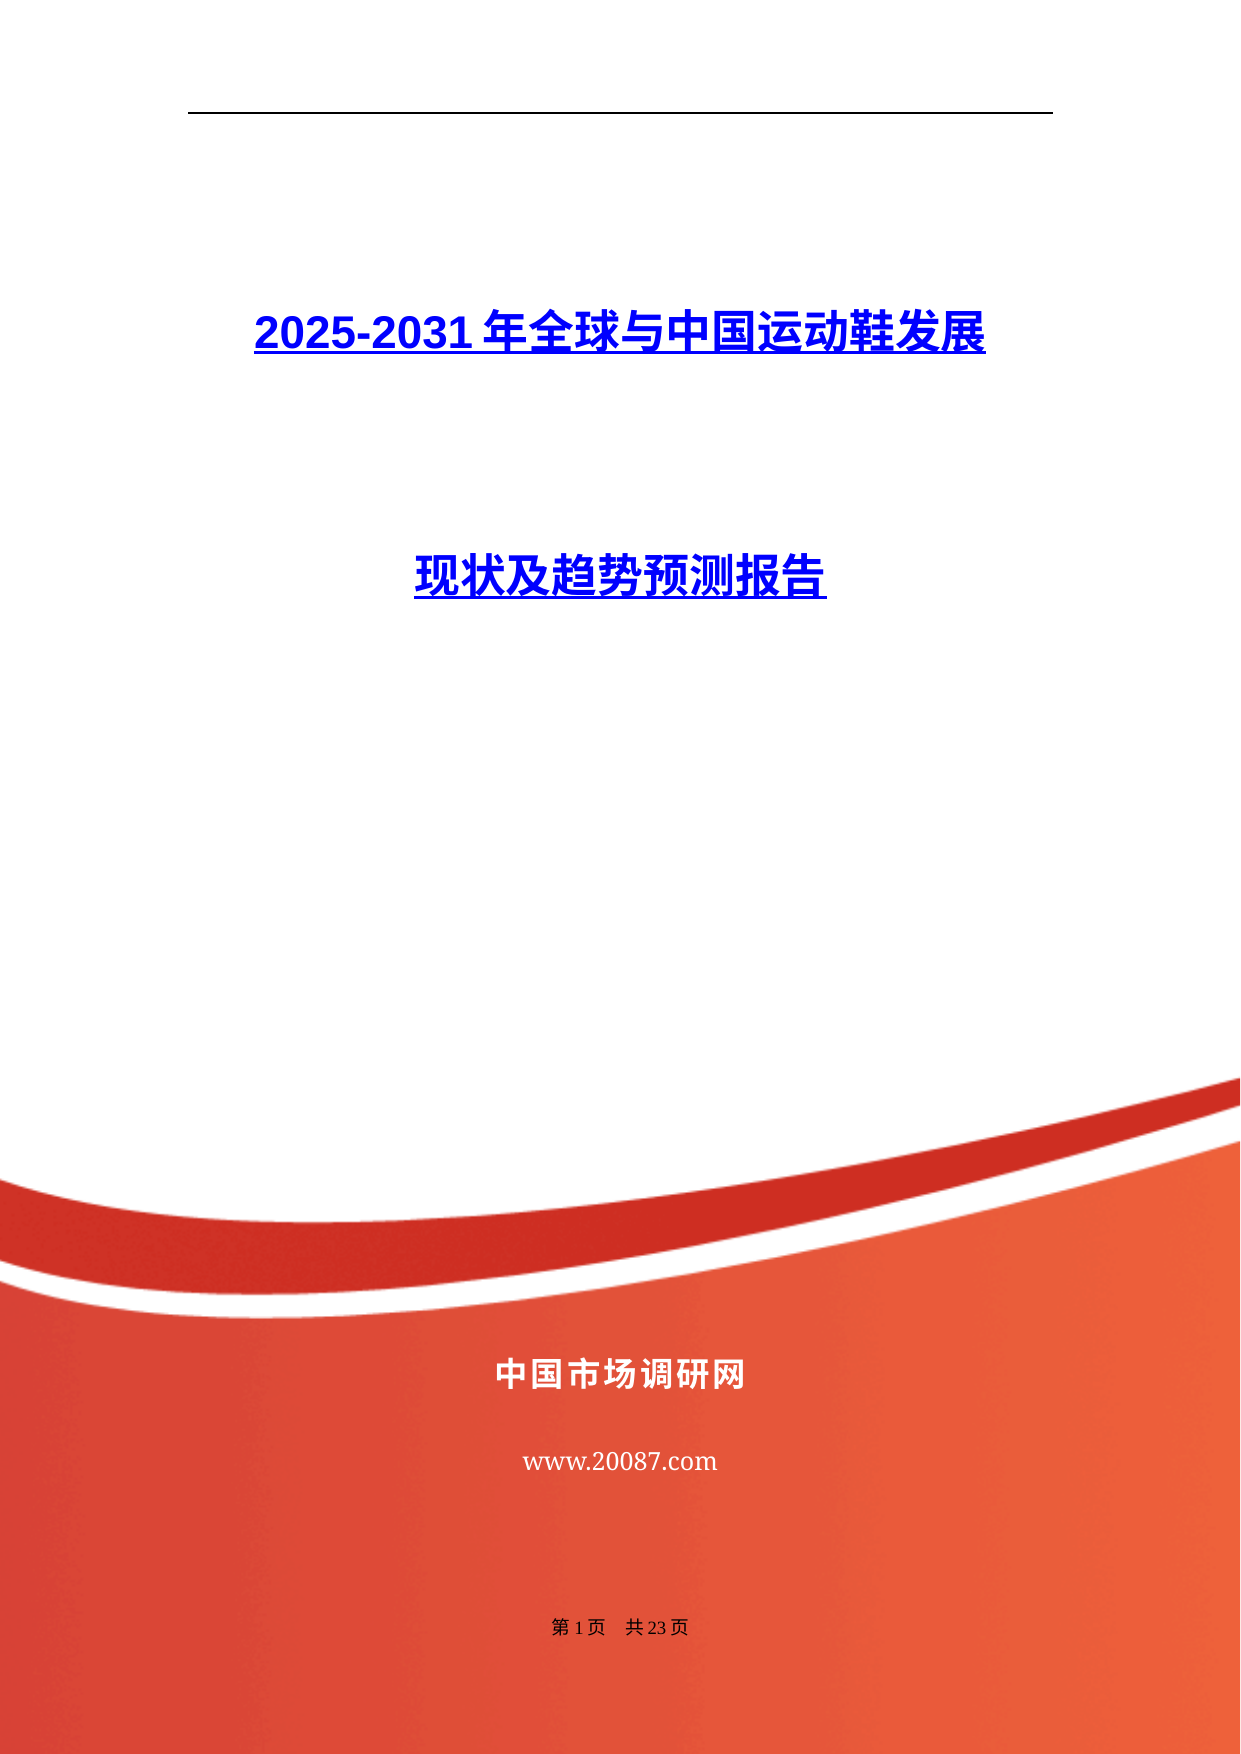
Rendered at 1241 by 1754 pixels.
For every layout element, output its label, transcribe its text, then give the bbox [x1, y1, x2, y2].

subtitle 中国市场调研网 [187, 1339, 1053, 1404]
picture [0, 1006, 1241, 1754]
table_header 2025-2031年全球与中国运动鞋发展现状及趋势预测报告 [188, 207, 1053, 773]
text www.20087.com [187, 1428, 1053, 1493]
